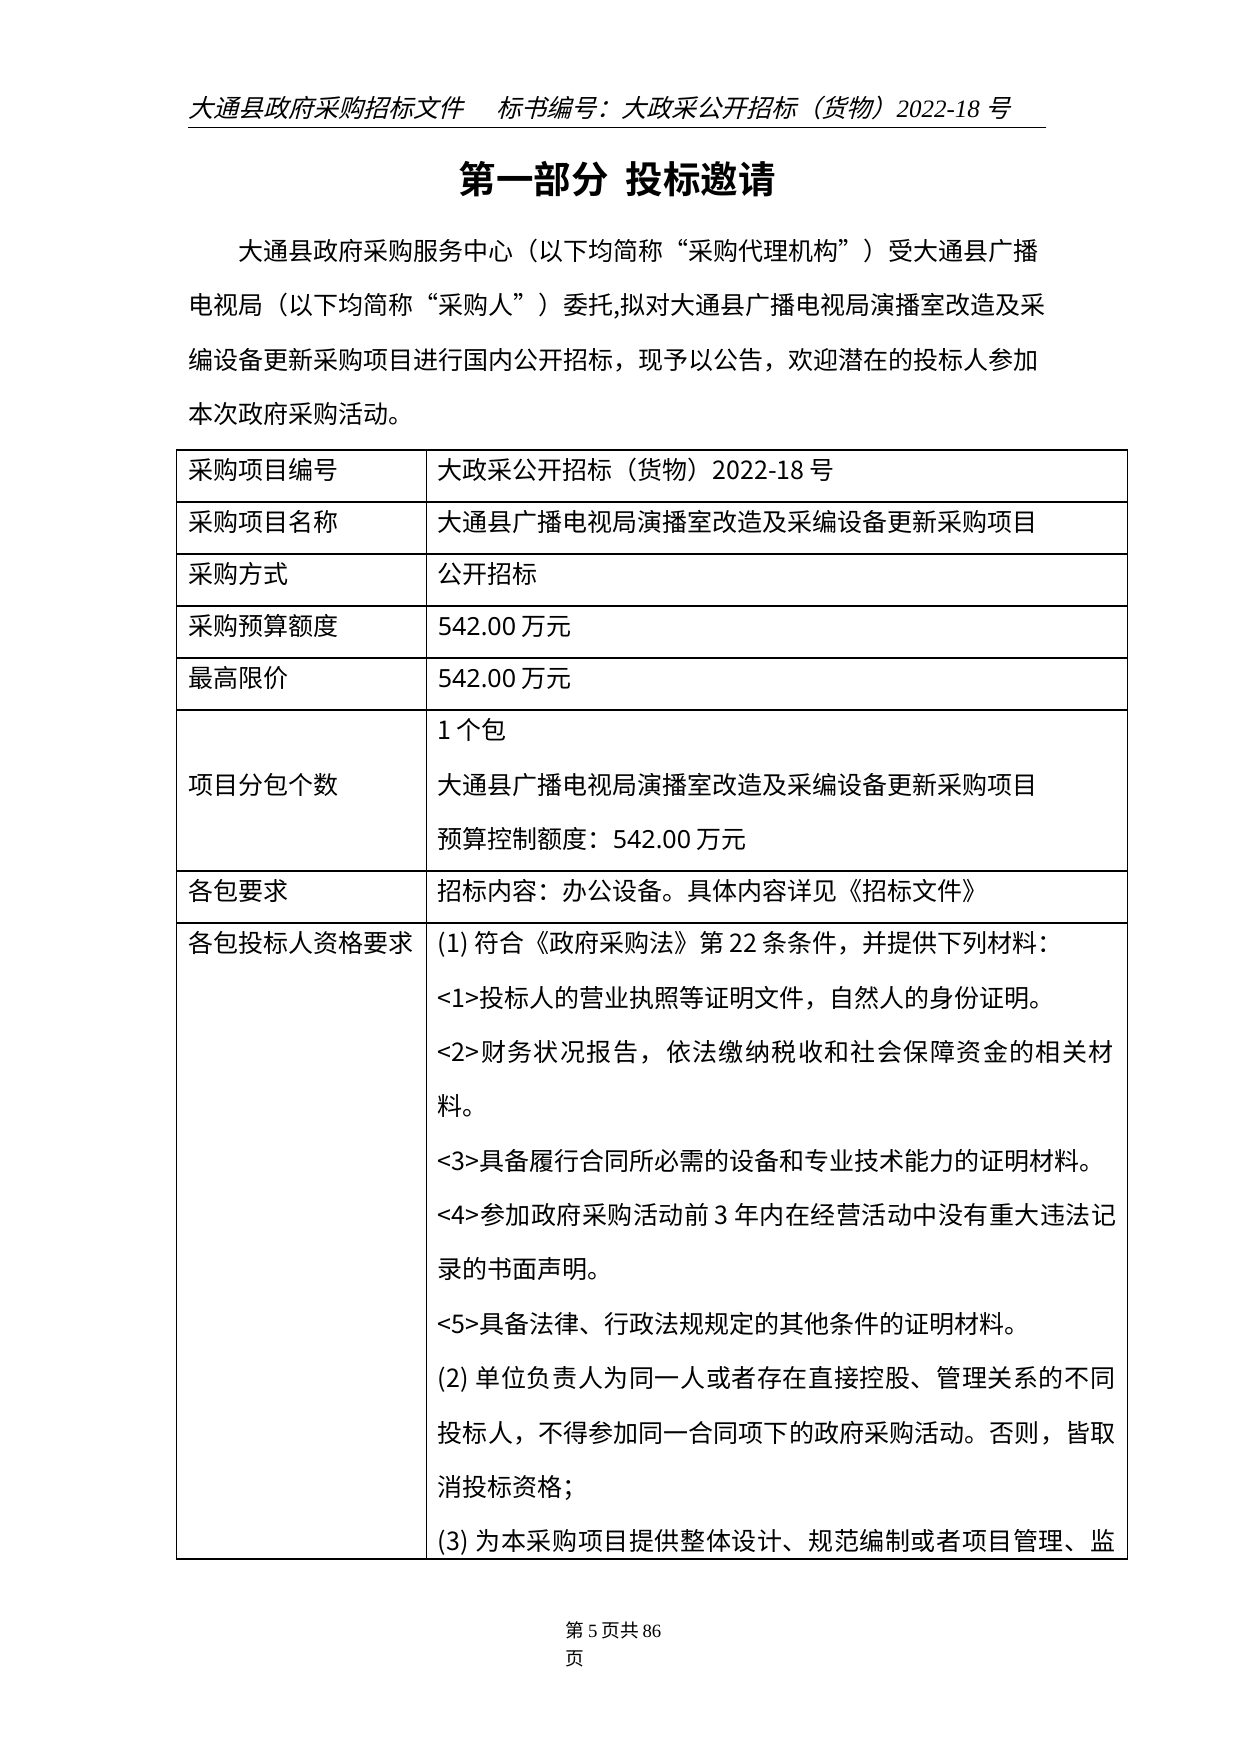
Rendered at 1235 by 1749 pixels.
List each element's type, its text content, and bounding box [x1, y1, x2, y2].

table_header 采购项目编号 [177, 451, 426, 501]
table_cell 最高限价 [177, 659, 426, 709]
table_cell 542.00万元 [427, 659, 1127, 709]
table_cell 1个包 大通县广播电视局演播室改造及采编设备更新采购项目 预算控制额度：542.00万元 [427, 711, 1127, 870]
table_cell 招标内容：办公设备。具体内容详见《招标文件》 [427, 872, 1127, 922]
title 第一部分 投标邀请 [188, 150, 1046, 204]
table_cell 项目分包个数 [177, 711, 426, 870]
table_cell 各包投标人资格要求 [177, 924, 426, 1558]
table_header 大政采公开招标（货物）2022-18号 [427, 451, 1127, 501]
table_cell 采购预算额度 [177, 607, 426, 657]
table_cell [427, 924, 1127, 1558]
table_cell 大通县广播电视局演播室改造及采编设备更新采购项目 [427, 503, 1127, 553]
table_cell 542.00万元 [427, 607, 1127, 657]
text 大通县政府采购服务中心（以下均简称“采购代理机构”）受大通县广播电视局（以下均简称“采购人”）委托,拟对大通县广播电视局演播室改造及采编设备更新采购项目进行国内公开招标，现予以公告，欢迎潜在的投标人参加本次政府采购活动。 [188, 231, 1046, 431]
table_cell 采购项目名称 [177, 503, 426, 553]
table_cell 各包要求 [177, 872, 426, 922]
table_cell 公开招标 [427, 555, 1127, 605]
table_cell 采购方式 [177, 555, 426, 605]
